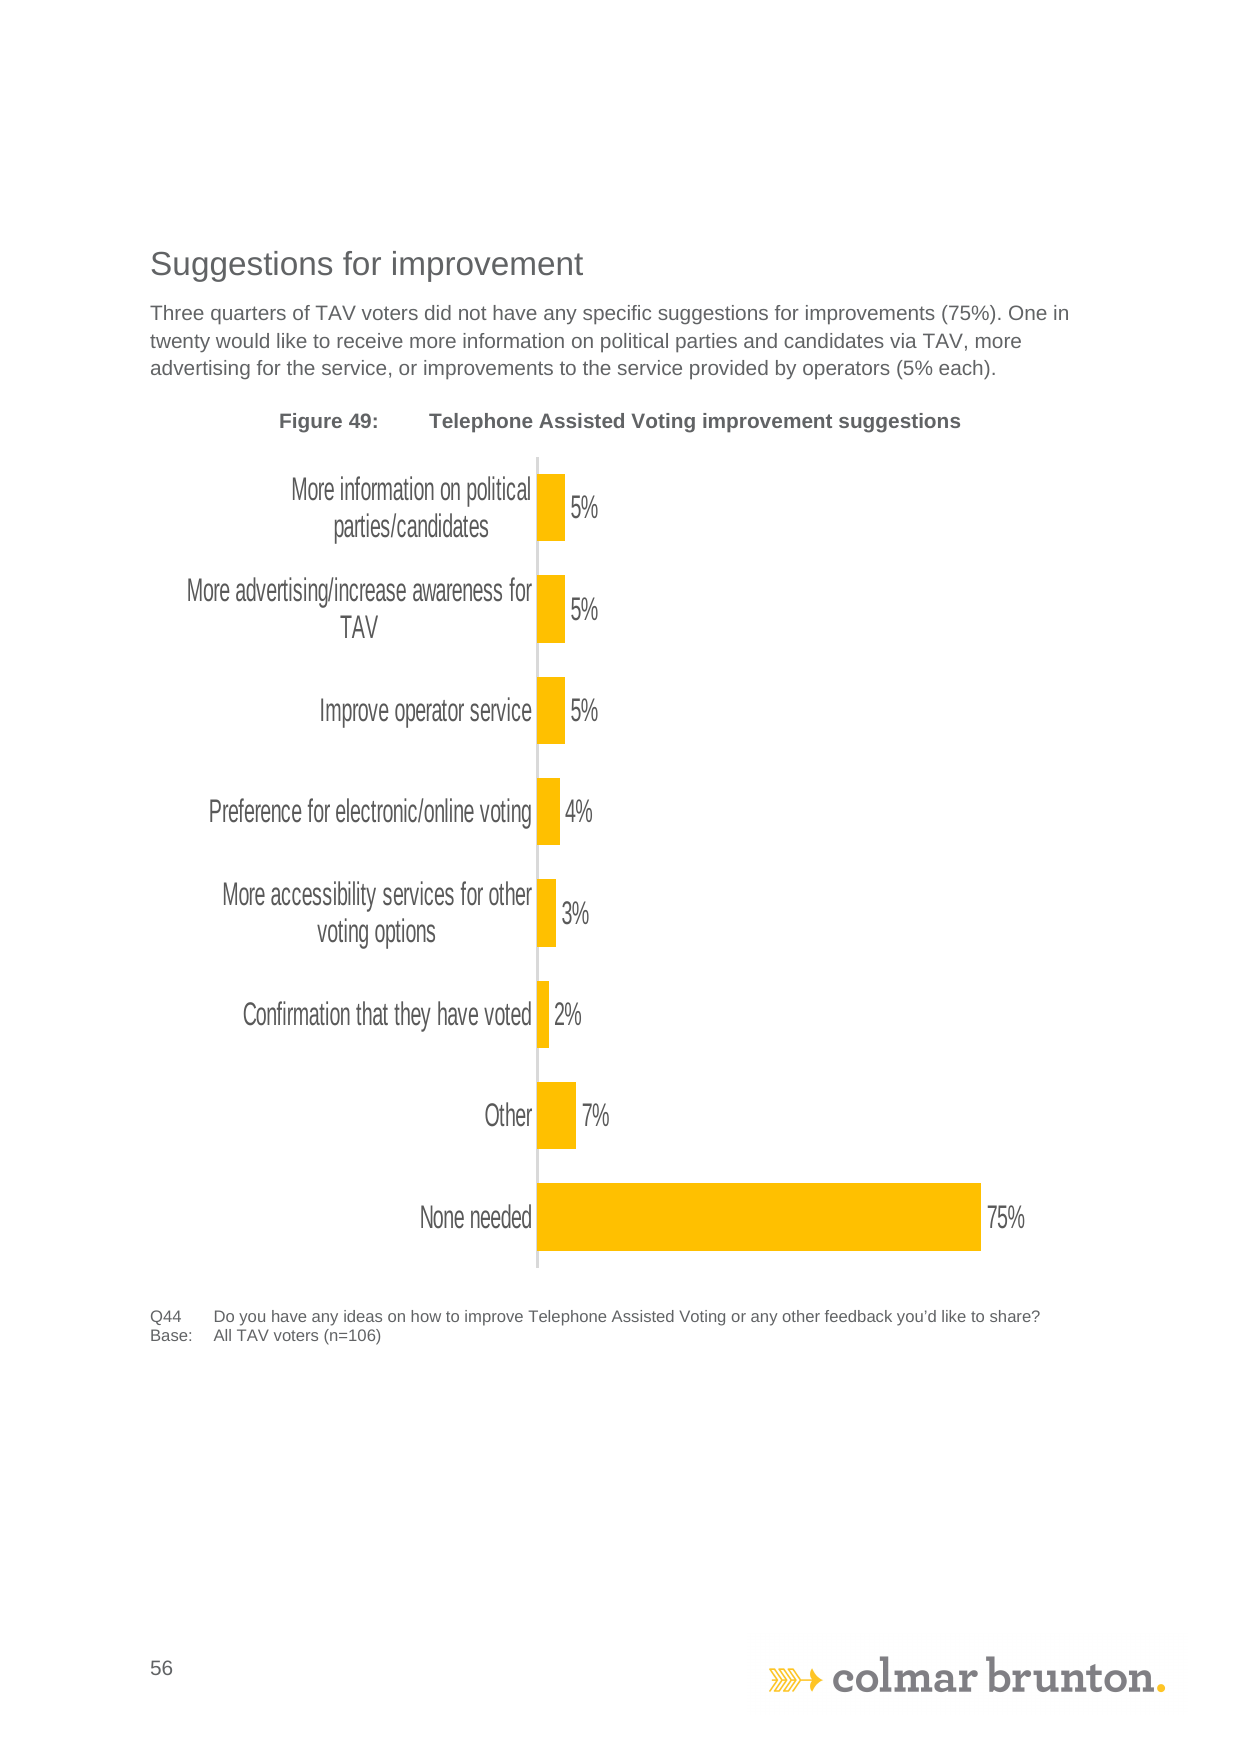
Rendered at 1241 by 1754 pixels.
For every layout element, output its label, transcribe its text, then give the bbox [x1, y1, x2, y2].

subtitle Suggestions for improvement [150, 244, 1090, 283]
picture [746, 1633, 1188, 1715]
text Figure 49: Telephone Assisted Voting improvement suggestions [150, 408, 1090, 432]
text Q44 Do you have any ideas on how to improve Telephone Assisted Voting or any other feedback you’d like to share? [150, 1307, 1090, 1326]
text Three quarters of TAV voters did not have any specific suggestions for improvements (75%). One in twenty would like to receive more information on political parties and candidates via TAV, more advertising for the service, or improvements to the service provided by operators (5% each). [150, 301, 1090, 380]
text Base: All TAV voters (n=106) [150, 1326, 1090, 1345]
